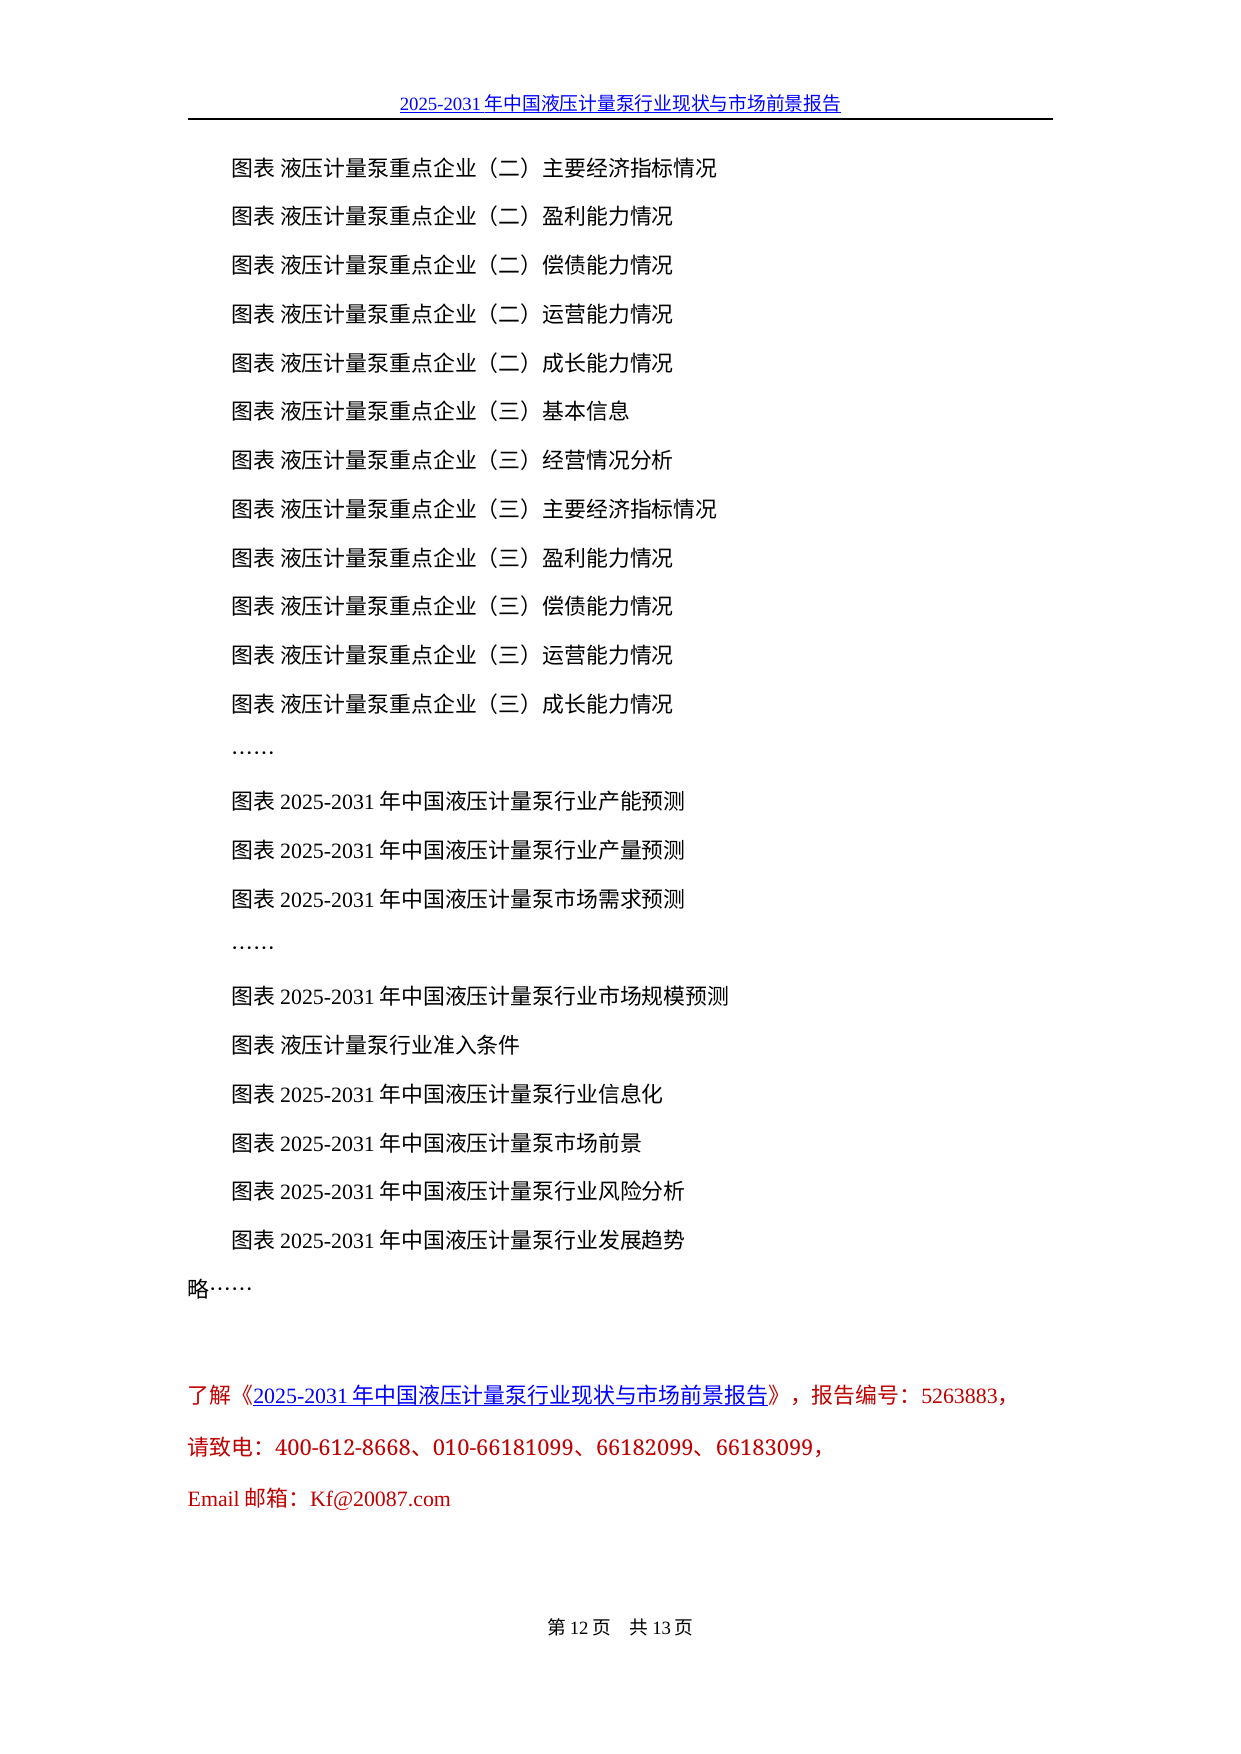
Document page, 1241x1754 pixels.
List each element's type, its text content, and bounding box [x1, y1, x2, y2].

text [187, 150, 1053, 1304]
text 请致电：400-612-8668、010-66181099、66182099、66183099， [187, 1429, 1053, 1462]
text 了解《2025-2031年中国液压计量泵行业现状与市场前景报告》，报告编号：5263883， [187, 1378, 1053, 1410]
text Email邮箱：Kf@20087.com [187, 1481, 1053, 1513]
